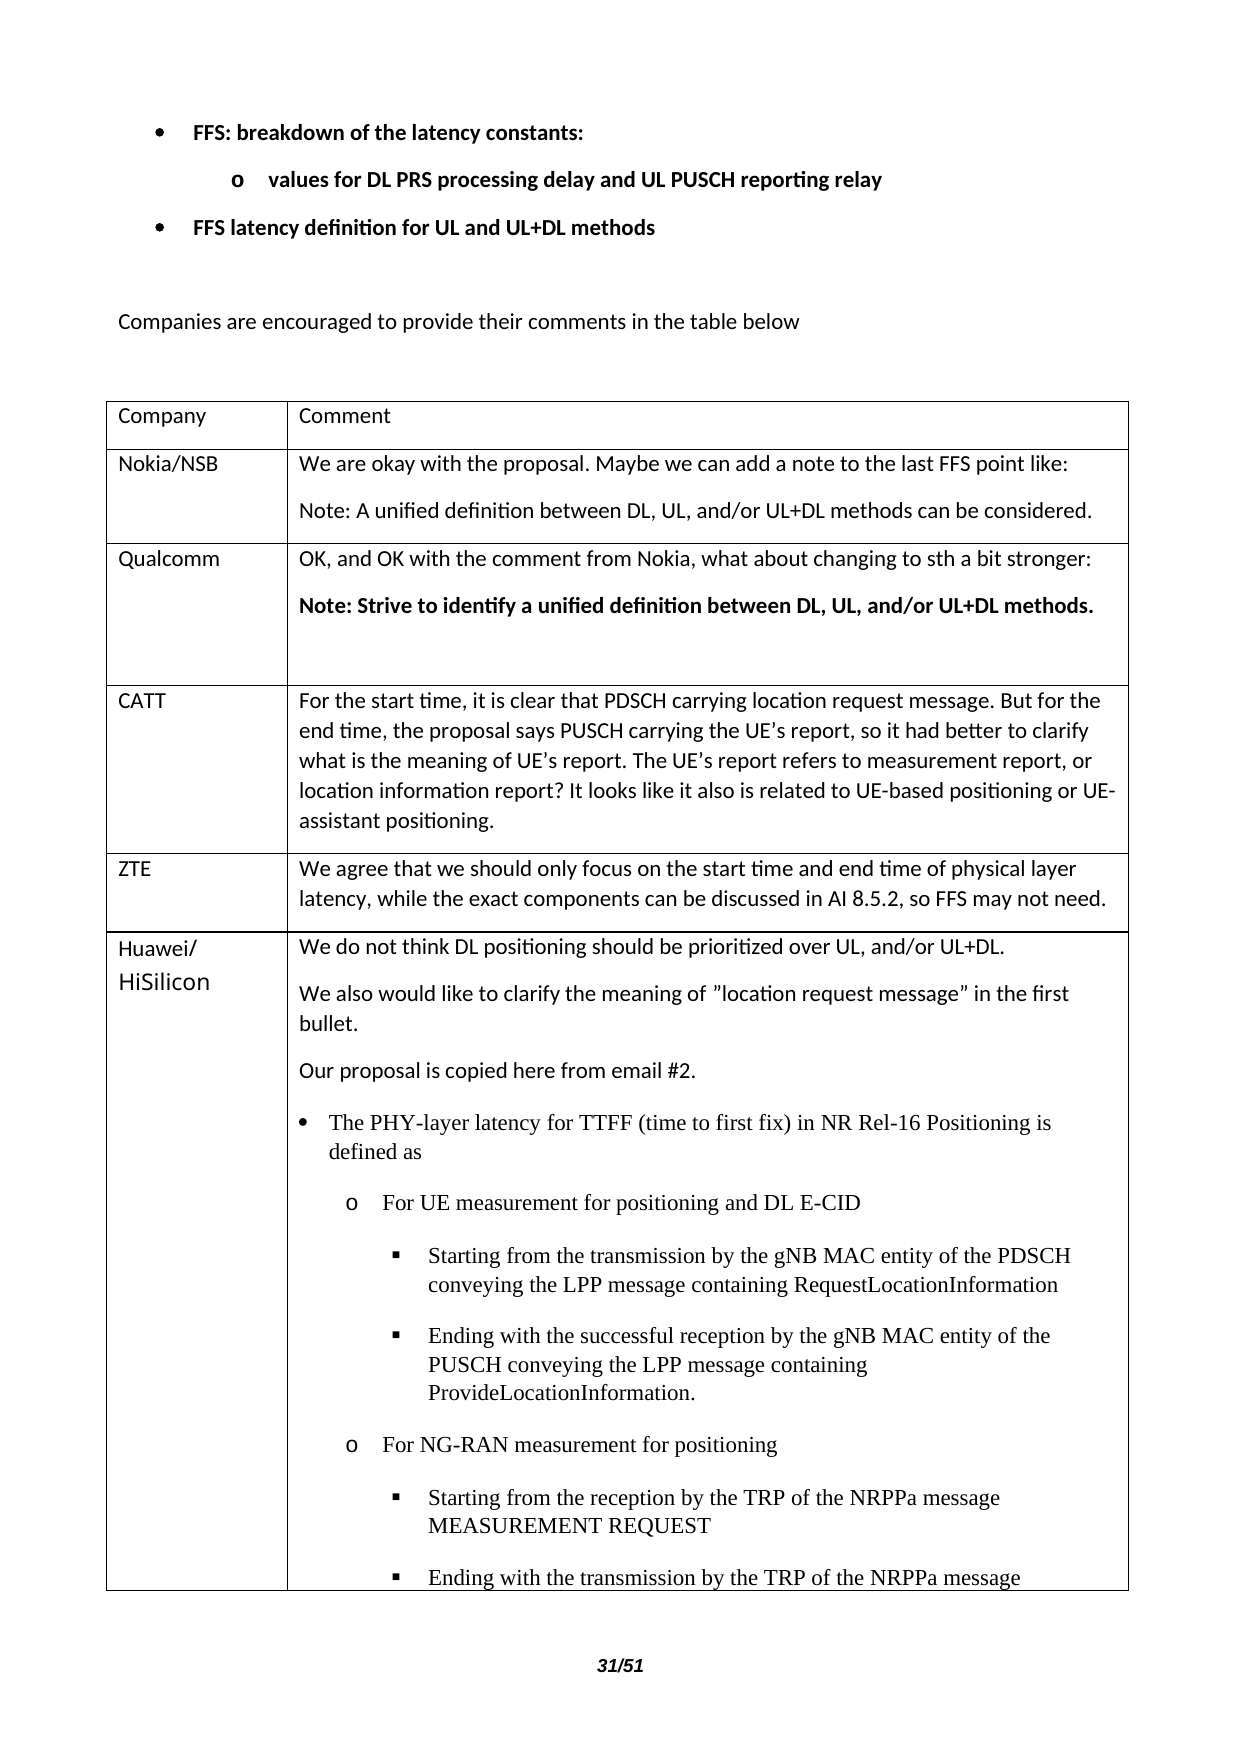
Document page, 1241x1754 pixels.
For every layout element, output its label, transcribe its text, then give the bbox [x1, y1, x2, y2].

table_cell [288, 933, 1128, 1590]
table_cell ZTE [107, 854, 287, 931]
table_cell Qualcomm [107, 544, 287, 685]
table_header Comment [288, 402, 1128, 448]
list values for DL PRS processing delay and UL PUSCH reporting relay [231, 165, 1122, 194]
table_cell For the start time, it is clear that PDSCH carrying location request message. But for the end time, the proposal says PUSCH carrying the UE’s report, so it had better to clarify what is the meaning of UE’s report. The UE’s report refers to measurement report, or location information report? It looks like it also is related to UE-based positioning or UE-assistant positioning. [288, 686, 1128, 853]
text Companies are encouraged to provide their comments in the table below [118, 307, 1122, 335]
list FFS latency definition for UL and UL+DL methods [156, 213, 1122, 241]
list FFS: breakdown of the latency constants: [156, 118, 1122, 146]
table_cell OK, and OK with the comment from Nokia, what about changing to sth a bit stronger: Note: Strive to identify a unified definition between DL, UL, and/or UL+DL methods. [288, 544, 1128, 685]
table_header Company [107, 402, 287, 448]
table_cell We agree that we should only focus on the start time and end time of physical layer latency, while the exact components can be discussed in AI 8.5.2, so FFS may not need. [288, 854, 1128, 931]
table_cell Huawei/HiSilicon [107, 933, 287, 1590]
table_cell CATT [107, 686, 287, 853]
table_cell We are okay with the proposal. Maybe we can add a note to the last FFS point like: Note: A unified definition between DL, UL, and/or UL+DL methods can be considered. [288, 450, 1128, 543]
table_cell Nokia/NSB [107, 450, 287, 543]
